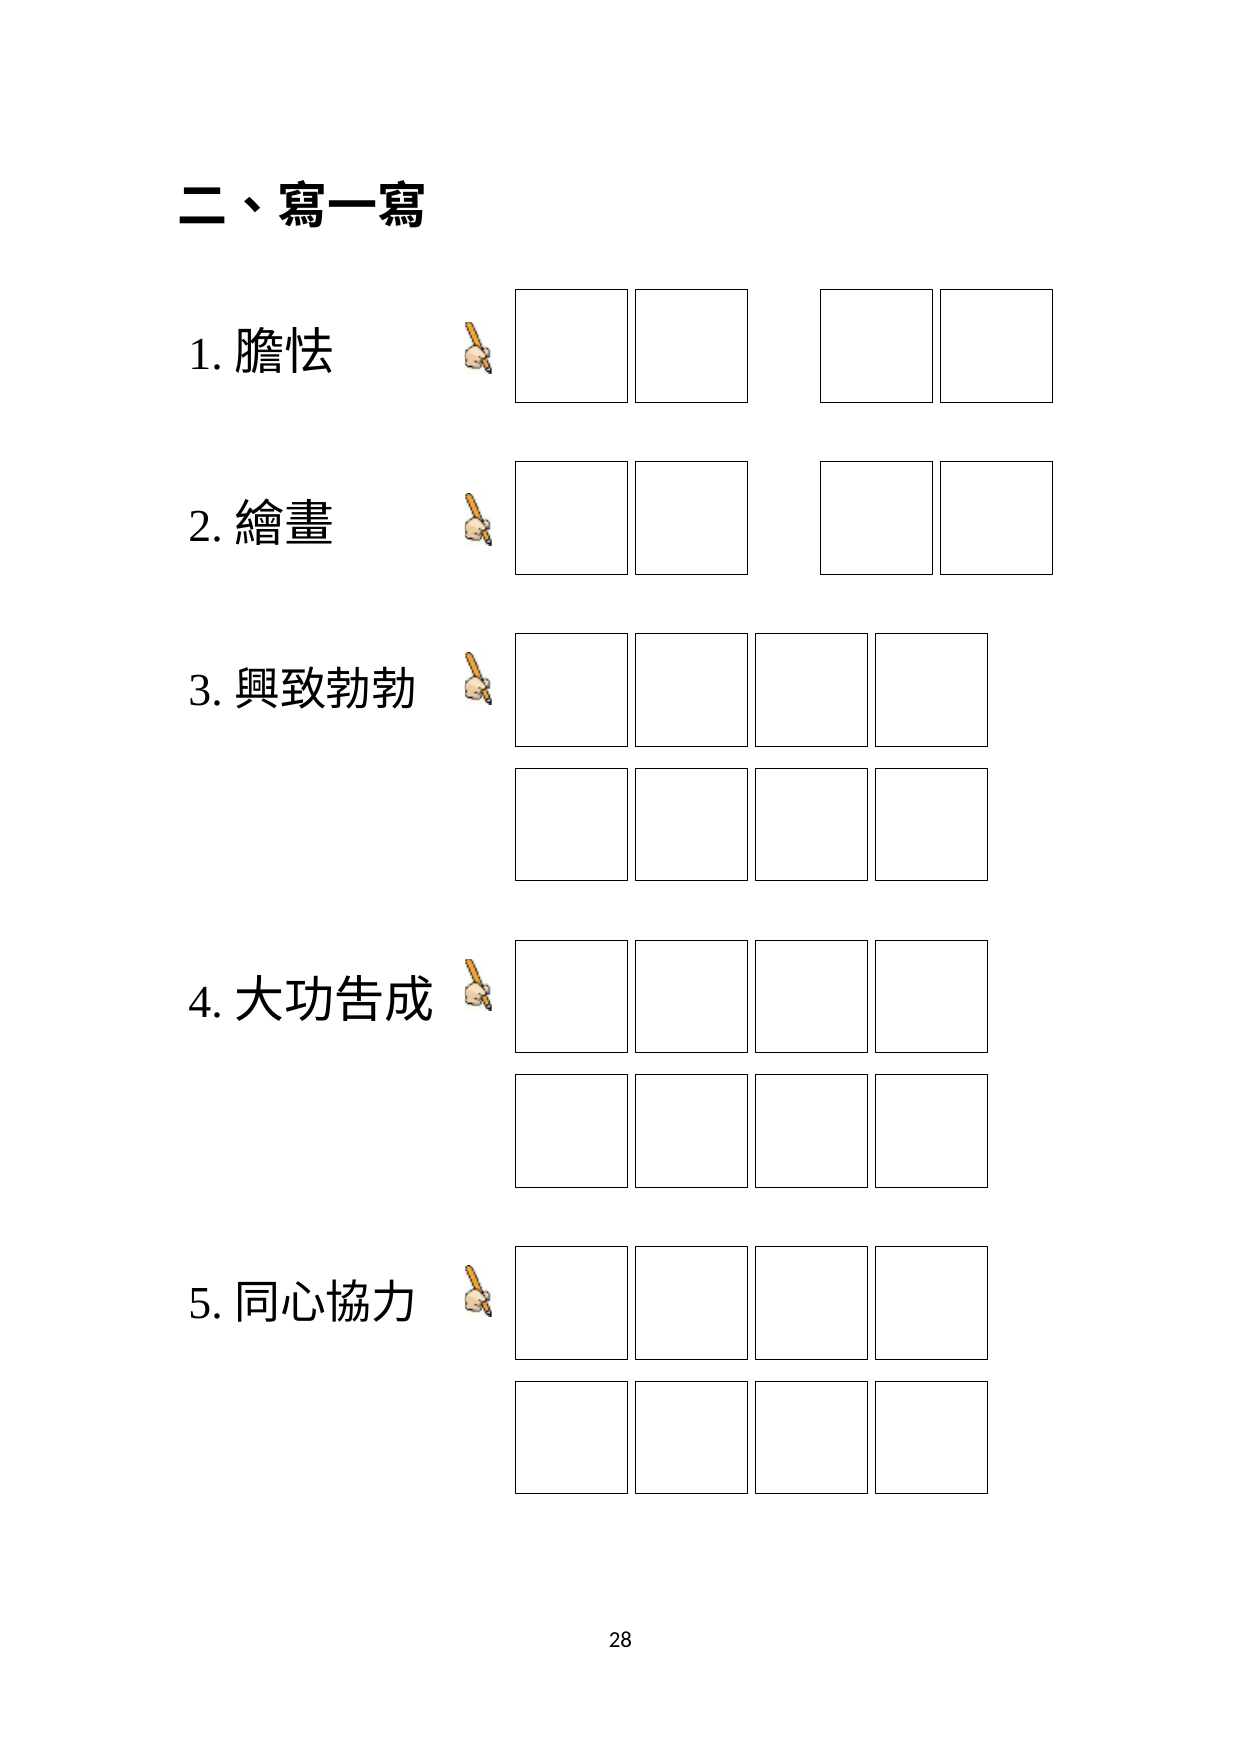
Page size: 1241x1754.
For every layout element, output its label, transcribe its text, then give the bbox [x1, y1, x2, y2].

table_header [504, 271, 809, 443]
table_cell 3. 興致勃勃 [177, 615, 453, 922]
table_header 1. 膽怯 [177, 271, 453, 443]
table_cell [504, 1228, 1093, 1518]
picture [464, 322, 492, 374]
picture [464, 493, 492, 546]
table_cell [454, 1228, 504, 1518]
table_cell [504, 443, 809, 615]
table_cell [454, 922, 504, 1228]
table_header [454, 271, 504, 443]
picture [464, 652, 492, 705]
table_cell [454, 443, 504, 615]
table_cell 4. 大功吿成 [177, 922, 453, 1228]
text 二、寫一寫 [177, 164, 1063, 239]
picture [464, 1265, 492, 1317]
table_cell [809, 443, 1093, 615]
table_cell [504, 922, 1093, 1228]
table_header [809, 271, 1093, 443]
picture [464, 959, 492, 1011]
table_cell [454, 615, 504, 922]
table_cell 5. 同心協力 [177, 1228, 453, 1518]
table_cell [504, 615, 1093, 922]
table_cell 2. 繪畫 [177, 443, 453, 615]
